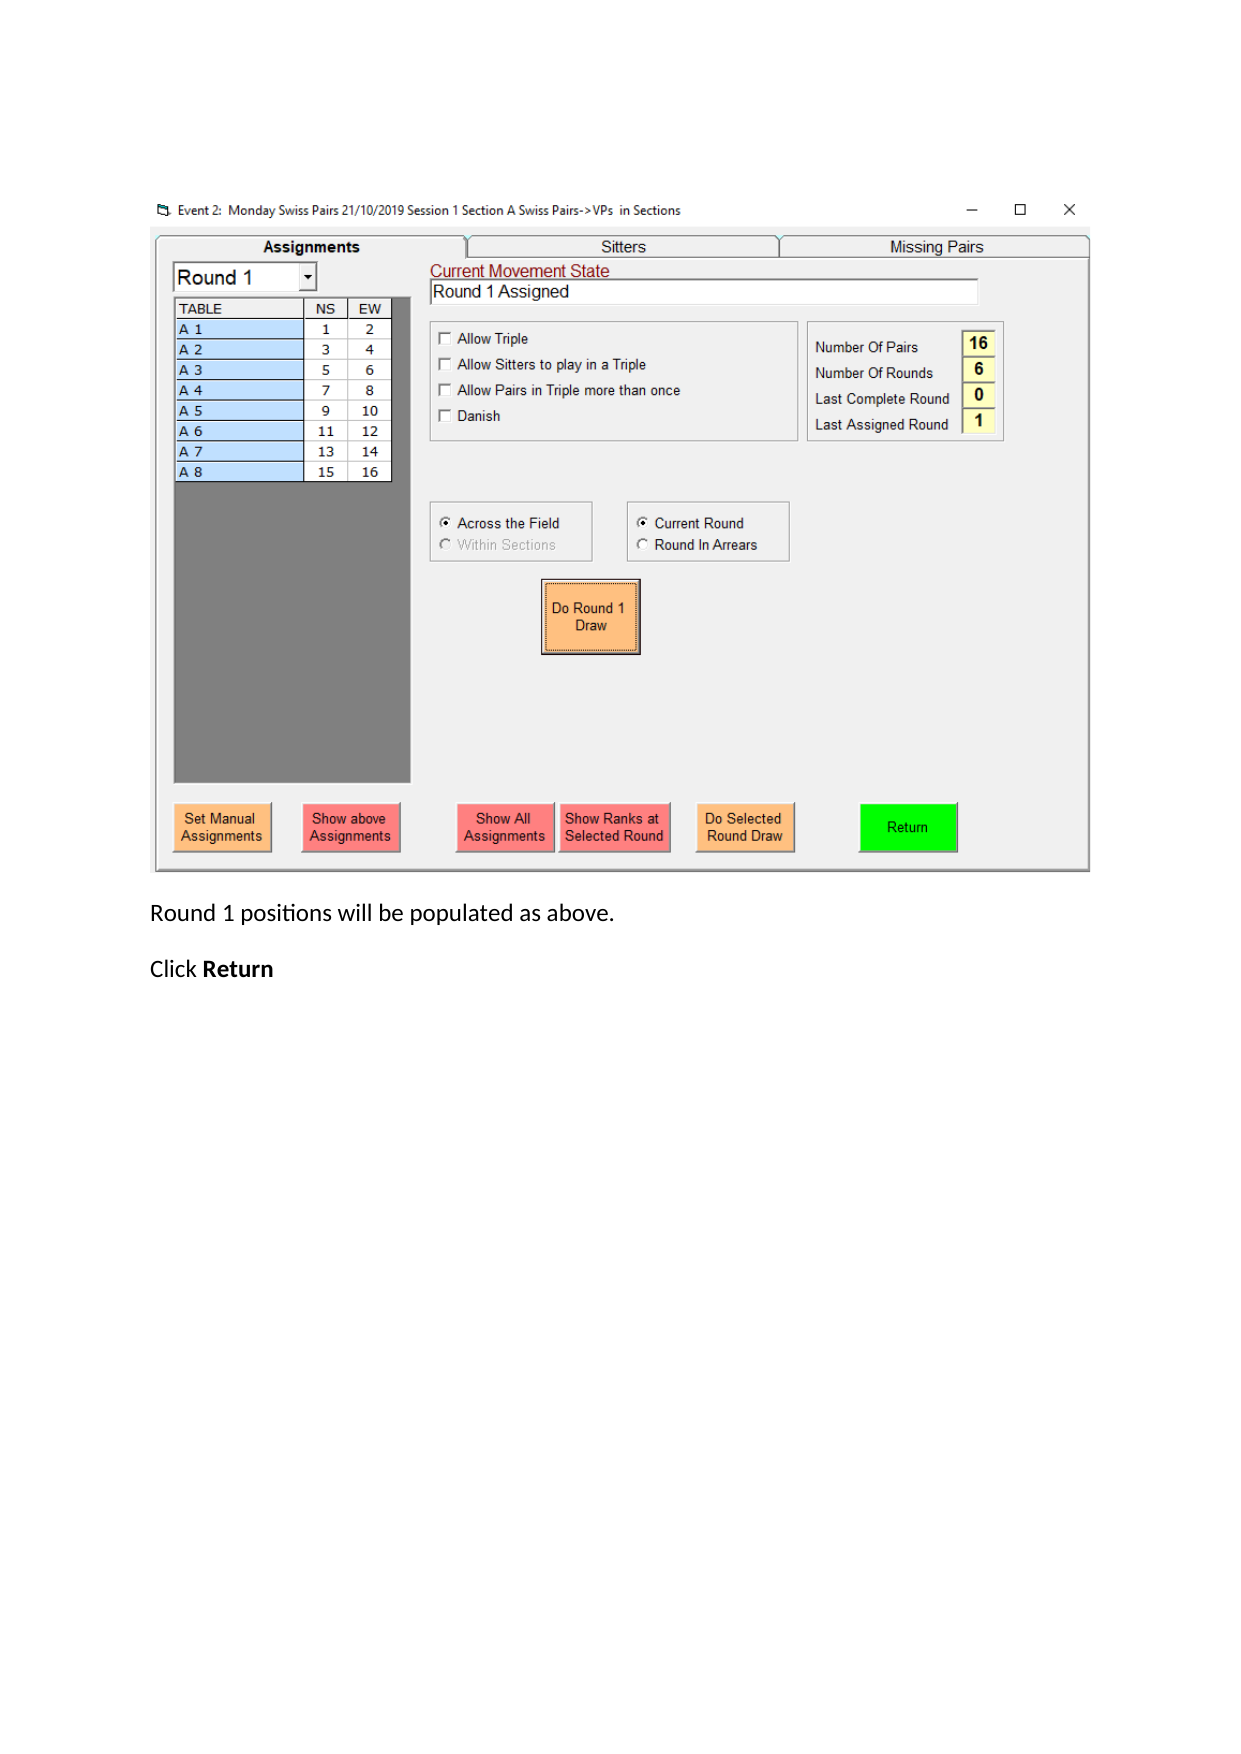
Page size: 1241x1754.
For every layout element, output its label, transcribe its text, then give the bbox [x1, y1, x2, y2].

text Click Return [150, 953, 1090, 984]
text Round 1 positions will be populated as above. [150, 897, 1090, 928]
picture [150, 203, 1091, 873]
